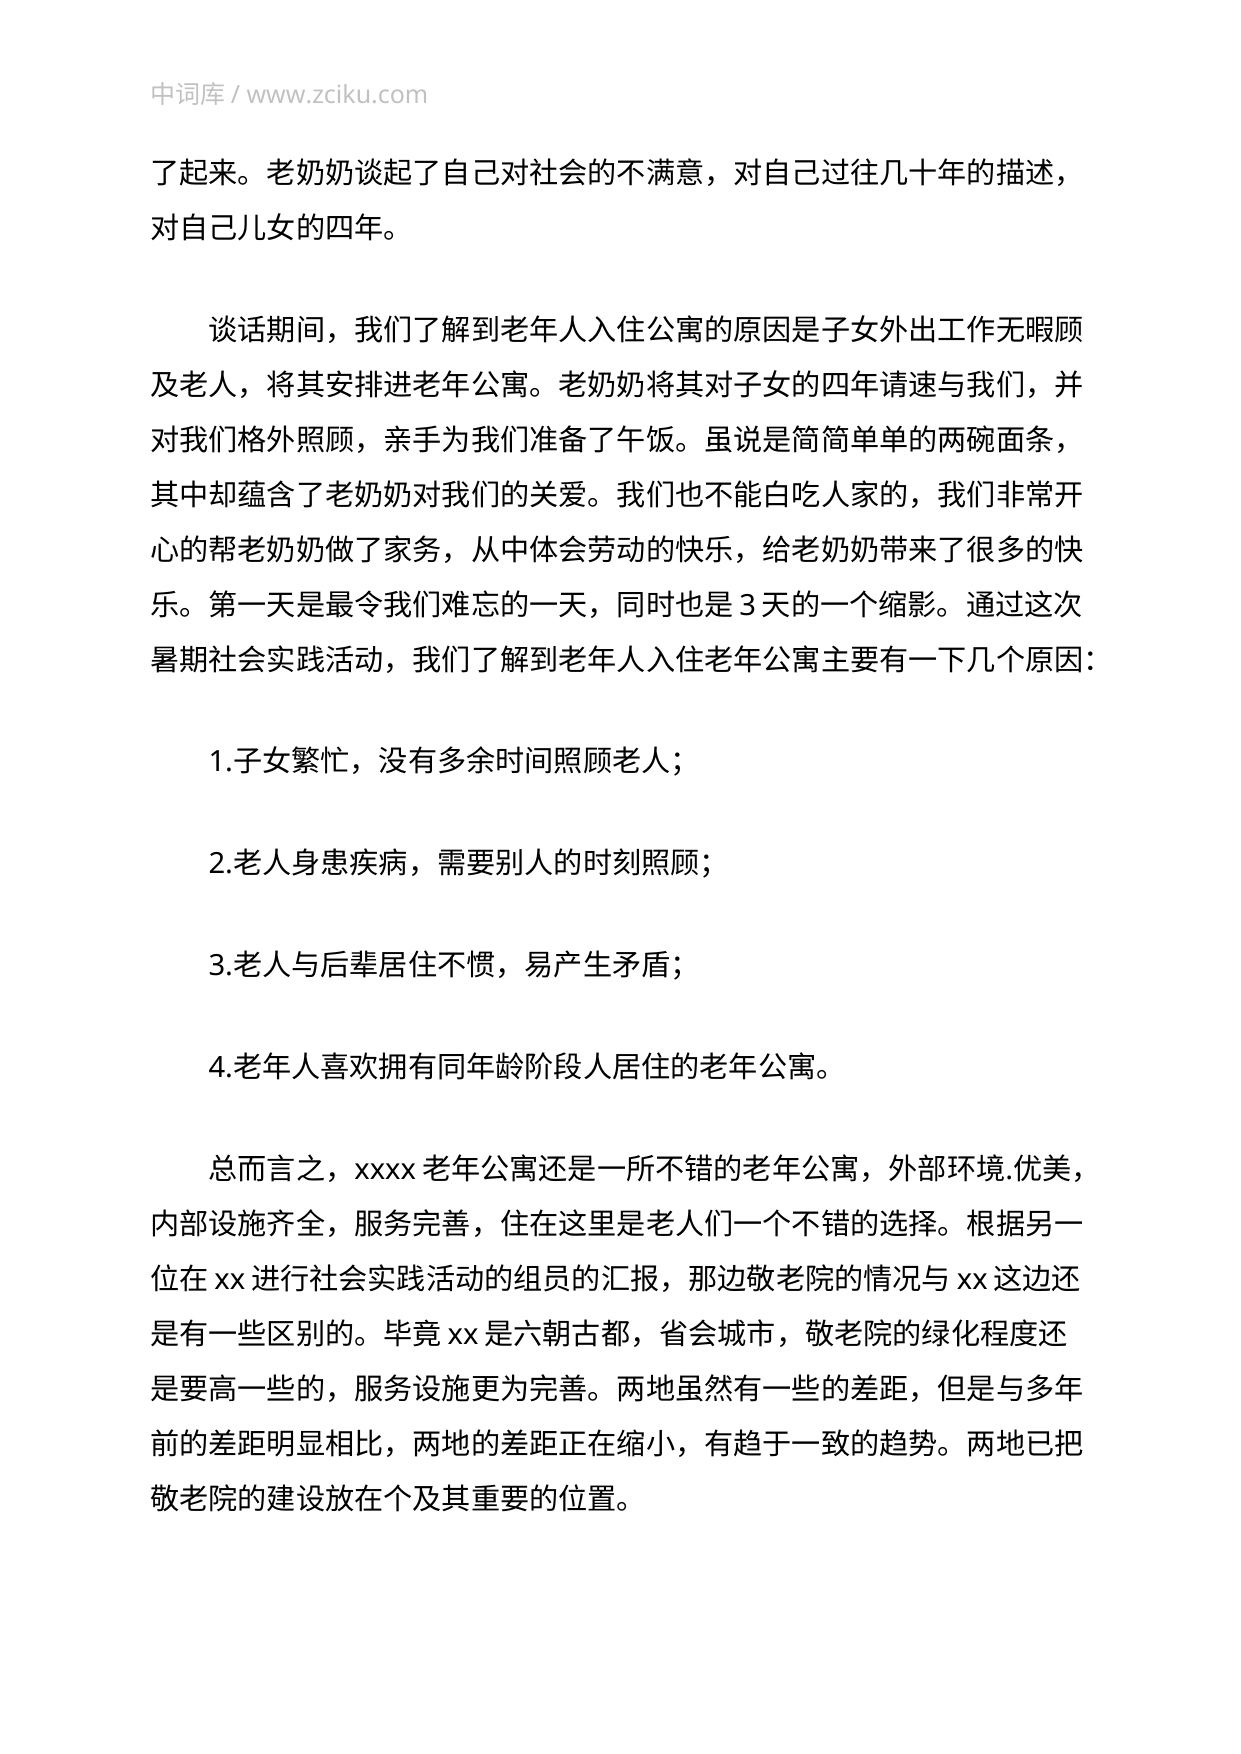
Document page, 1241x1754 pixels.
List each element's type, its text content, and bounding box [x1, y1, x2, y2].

text 2.老人身患疾病，需要别人的时刻照顾； [150, 840, 1090, 882]
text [150, 150, 1090, 247]
text 总而言之，xxxx老年公寓还是一所不错的老年公寓，外部环境.优美，内部设施齐全，服务完善，住在这里是老人们一个不错的选择。根据另一位在xx进行社会实践活动的组员的汇报，那边敬老院的情况与xx这边还是有一些区别的。毕竟xx是六朝古都，省会城市，敬老院的绿化程度还是要高一些的，服务设施更为完善。两地虽然有一些的差距，但是与多年前的差距明显相比，两地的差距正在缩小，有趋于一致的趋势。两地已把敬老院的建设放在个及其重要的位置。 [150, 1146, 1090, 1518]
text 3.老人与后辈居住不惯，易产生矛盾； [150, 942, 1090, 984]
text 谈话期间，我们了解到老年人入住公寓的原因是子女外出工作无暇顾及老人，将其安排进老年公寓。老奶奶将其对子女的四年请速与我们，并对我们格外照顾，亲手为我们准备了午饭。虽说是简简单单的两碗面条，其中却蕴含了老奶奶对我们的关爱。我们也不能白吃人家的，我们非常开心的帮老奶奶做了家务，从中体会劳动的快乐，给老奶奶带来了很多的快乐。第一天是最令我们难忘的一天，同时也是3天的一个缩影。通过这次暑期社会实践活动，我们了解到老年人入住老年公寓主要有一下几个原因： [150, 307, 1090, 678]
text 4.老年人喜欢拥有同年龄阶段人居住的老年公寓。 [150, 1044, 1090, 1086]
text 1.子女繁忙，没有多余时间照顾老人； [150, 738, 1090, 780]
